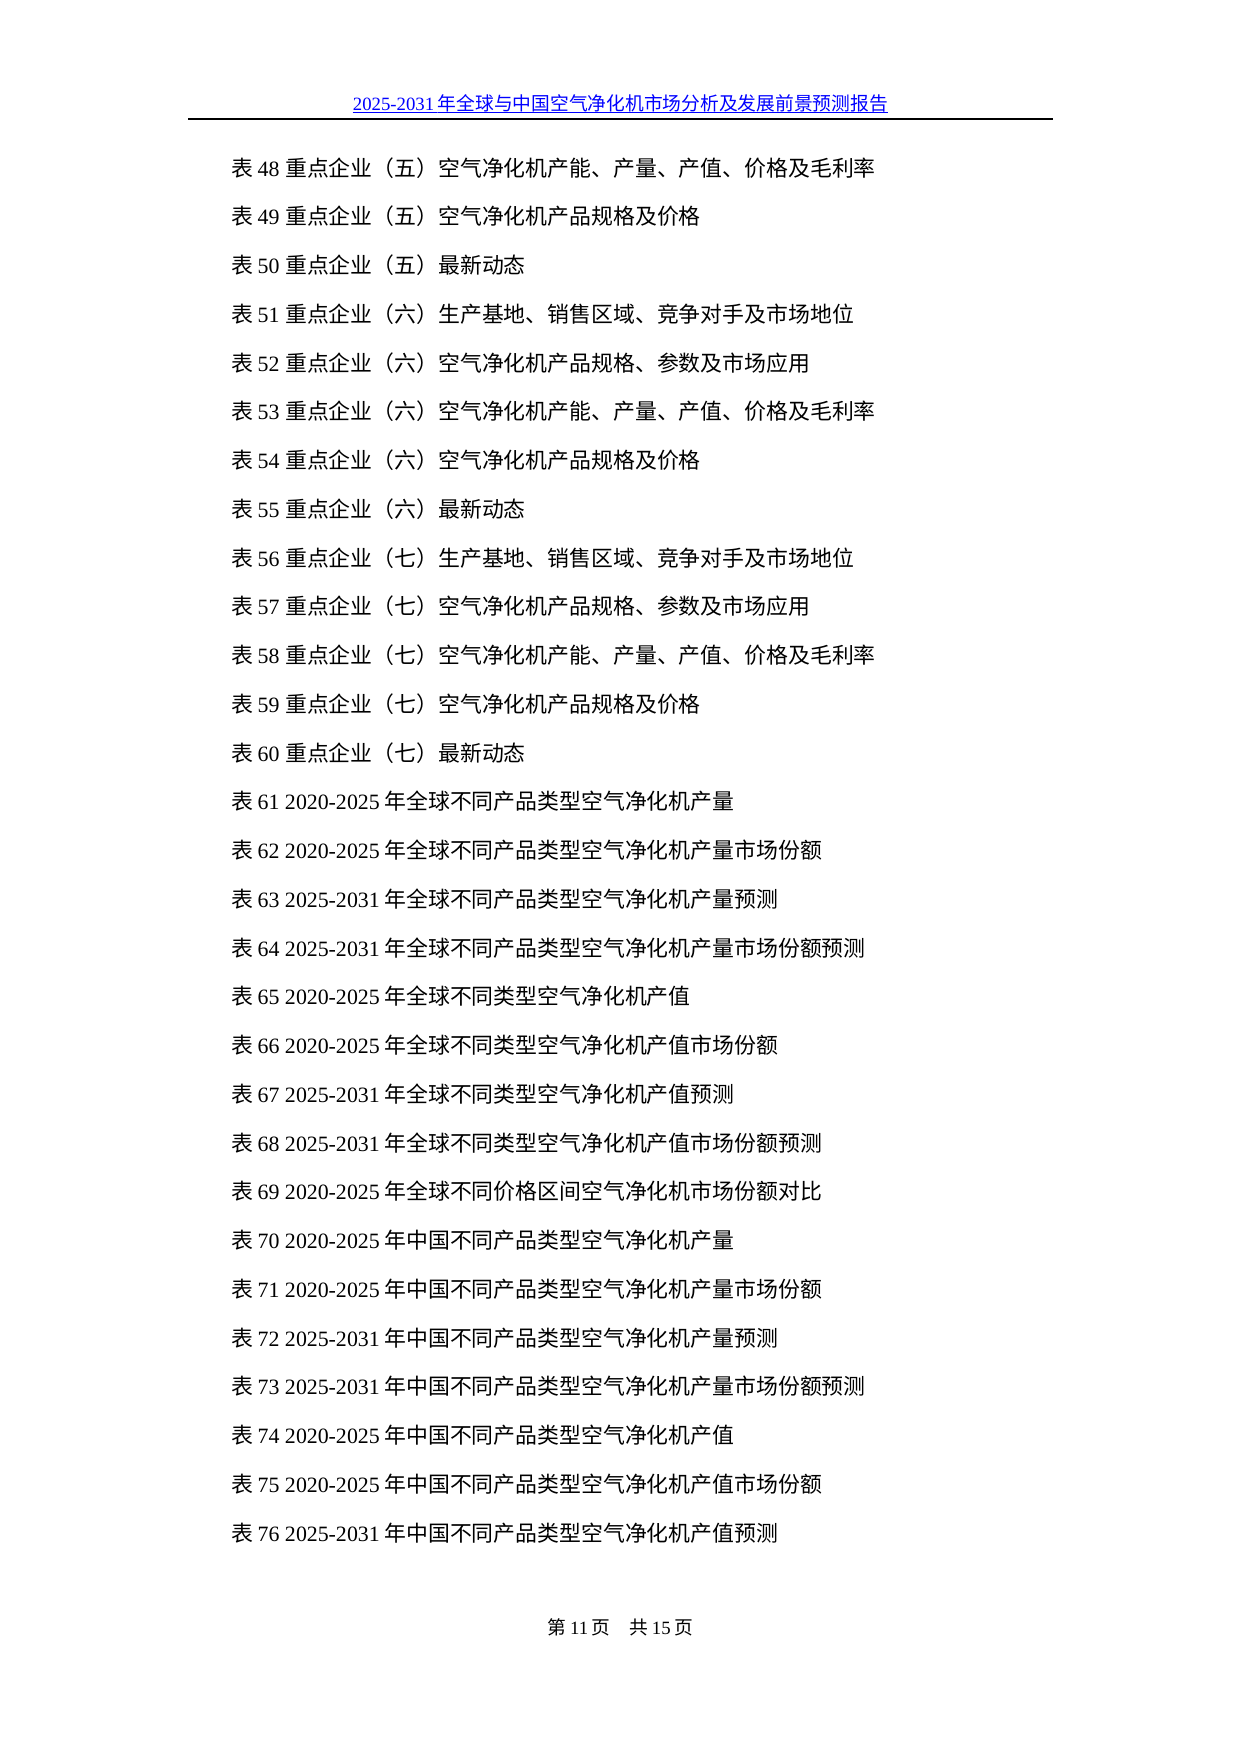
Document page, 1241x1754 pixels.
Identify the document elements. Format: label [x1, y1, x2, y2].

text [187, 150, 1053, 1548]
